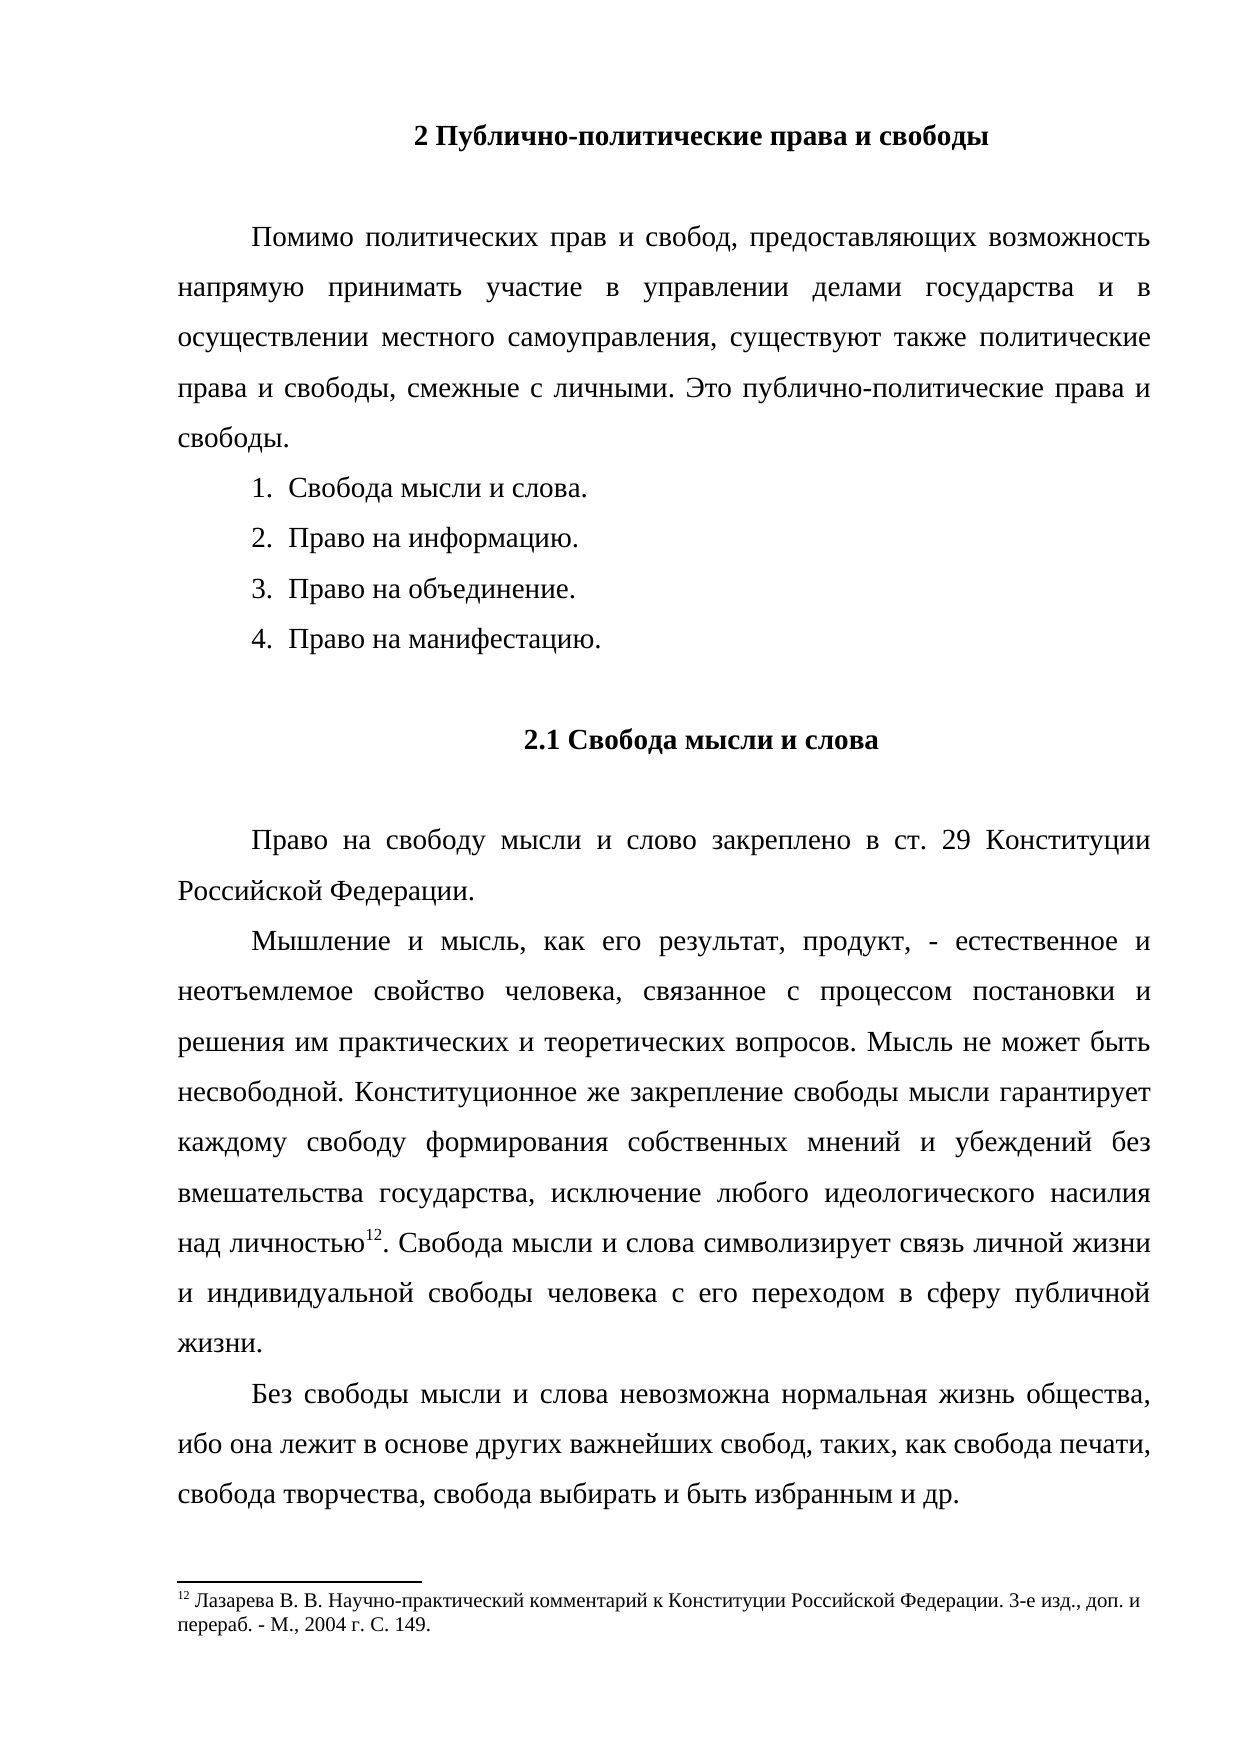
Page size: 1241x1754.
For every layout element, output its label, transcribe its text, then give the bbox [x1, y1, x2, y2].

text 2.1 Свобода мысли и слова [177, 722, 1152, 755]
text Право на свободу мысли и слово закреплено в ст. 29 Конституции Российской Федерации. [177, 822, 1152, 906]
list Право на объединение. [177, 571, 1152, 604]
text 2 Публично-политические права и свободы [177, 118, 1152, 152]
text Без свободы мысли и слова невозможна нормальная жизнь общества, ибо она лежит в основе других важнейших свобод, таких, как свобода печати, свобода творчества, свобода выбирать и быть избранным и др. [177, 1376, 1152, 1510]
list Право на манифестацию. [177, 621, 1152, 655]
text Мышление и мысль, как его результат, продукт, - естественное и неотъемлемое свойство человека, связанное с процессом постановки и решения им практических и теоретических вопросов. Мысль не может быть несвободной. Конституционное же закрепление свободы мысли гарантирует каждому свободу формирования собственных мнений и убеждений без вмешательства государства, исключение любого идеологического насилия над личностью. Свобода мысли и слова символизирует связь личной жизни и индивидуальной свободы человека с его переходом в сферу публичной жизни. [177, 923, 1152, 1359]
list Свобода мысли и слова. [177, 470, 1152, 504]
list Право на информацию. [177, 521, 1152, 554]
text Помимо политических прав и свобод, предоставляющих возможность напрямую принимать участие в управлении делами государства и в осуществлении местного самоуправления, существуют также политические права и свободы, смежные с личными. Это публично-политические права и свободы. [177, 219, 1152, 453]
